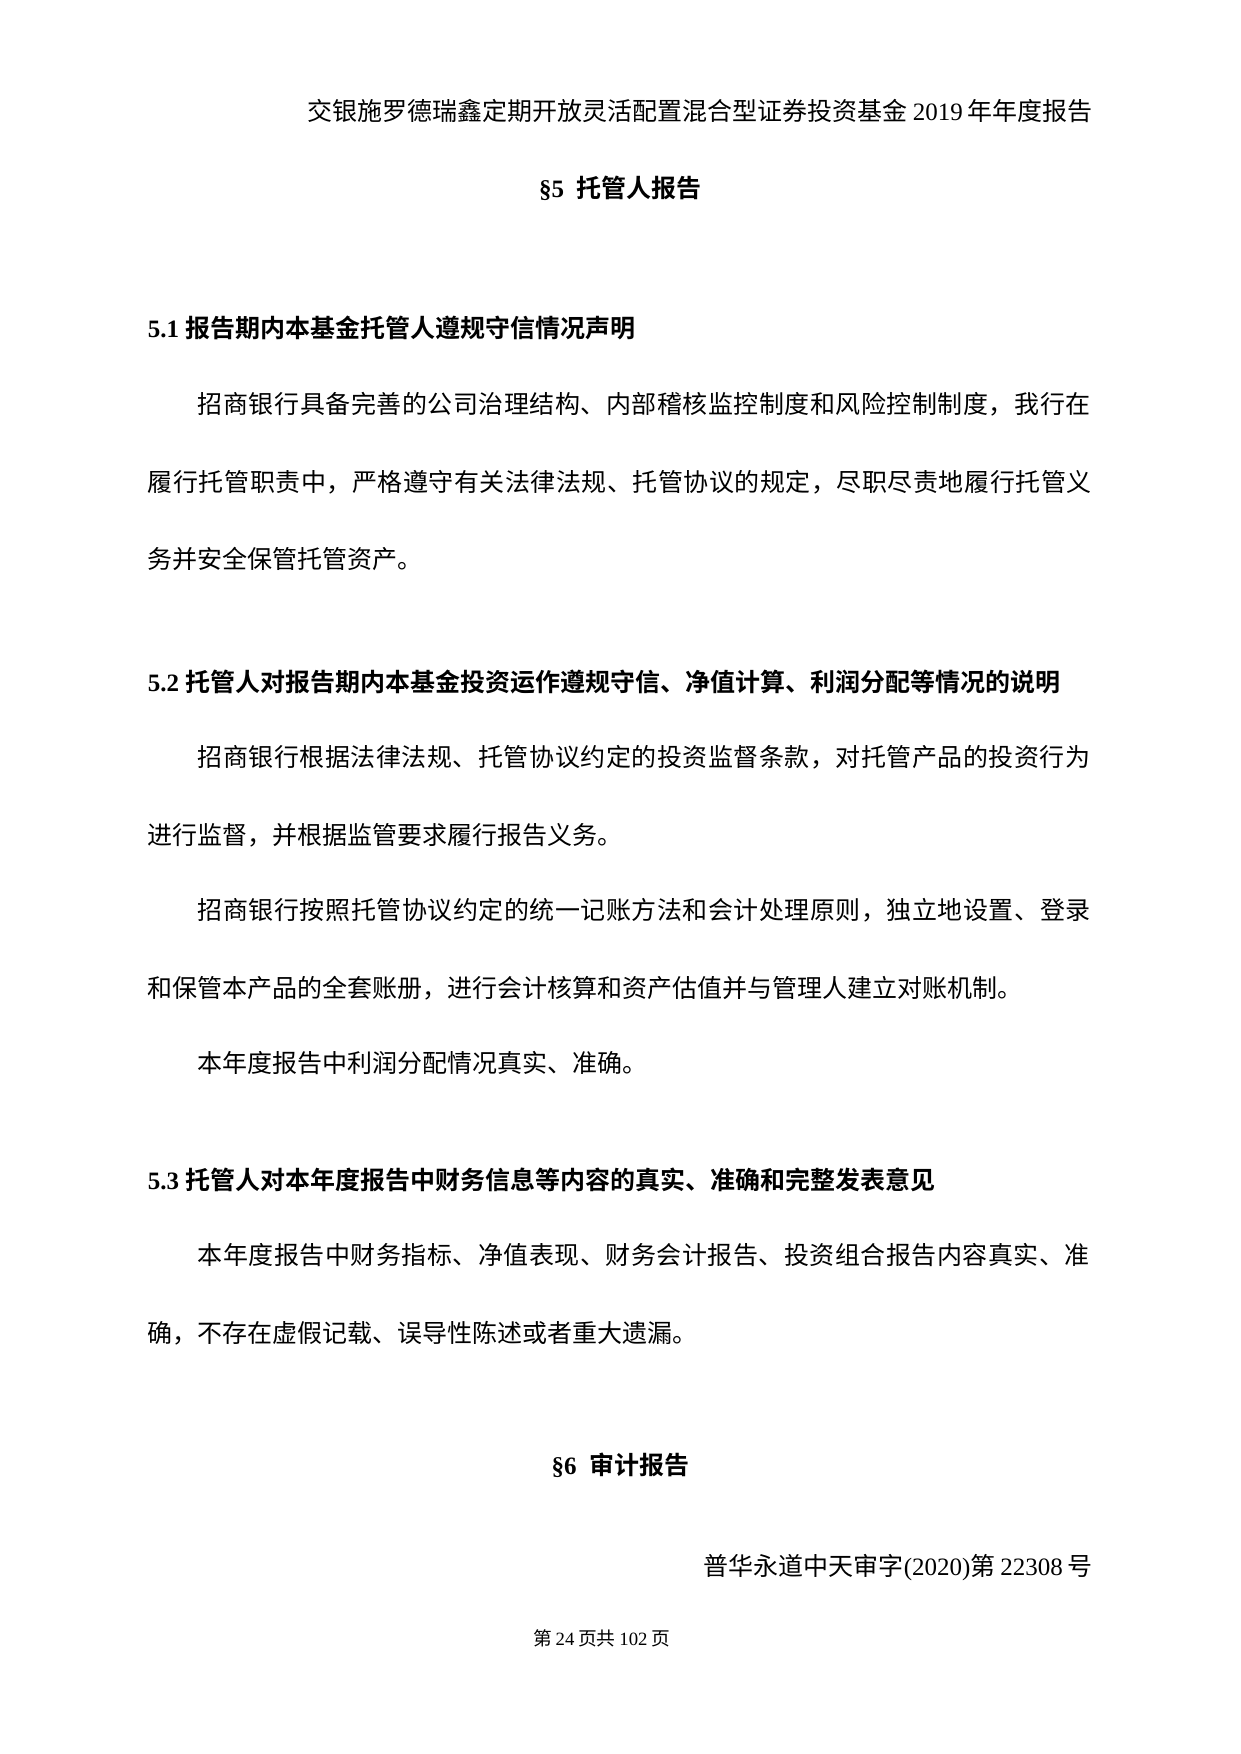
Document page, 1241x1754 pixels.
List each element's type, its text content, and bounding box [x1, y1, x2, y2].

subtitle 5.3 托管人对本年度报告中财务信息等内容的真实、准确和完整发表意见 [148, 1146, 1092, 1211]
subtitle §5 托管人报告 [148, 154, 1092, 219]
text 招商银行按照托管协议约定的统一记账方法和会计处理原则，独立地设置、登录和保管本产品的全套账册，进行会计核算和资产估值并与管理人建立对账机制。 [148, 876, 1092, 1019]
subtitle §6 审计报告 [148, 1445, 1092, 1481]
subtitle 5.2 托管人对报告期内本基金投资运作遵规守信、净值计算、利润分配等情况的说明 [148, 648, 1092, 713]
text 本年度报告中利润分配情况真实、准确。 [148, 1029, 1092, 1094]
text 招商银行根据法律法规、托管协议约定的投资监督条款，对托管产品的投资行为进行监督，并根据监管要求履行报告义务。 [148, 723, 1092, 866]
text 普华永道中天审字(2020)第22308号 [148, 1532, 1092, 1597]
text 本年度报告中财务指标、净值表现、财务会计报告、投资组合报告内容真实、准确，不存在虚假记载、误导性陈述或者重大遗漏。 [148, 1221, 1092, 1364]
subtitle 5.1 报告期内本基金托管人遵规守信情况声明 [148, 294, 1092, 359]
text 招商银行具备完善的公司治理结构、内部稽核监控制度和风险控制制度，我行在履行托管职责中，严格遵守有关法律法规、托管协议的规定，尽职尽责地履行托管义务并安全保管托管资产。 [148, 370, 1092, 591]
